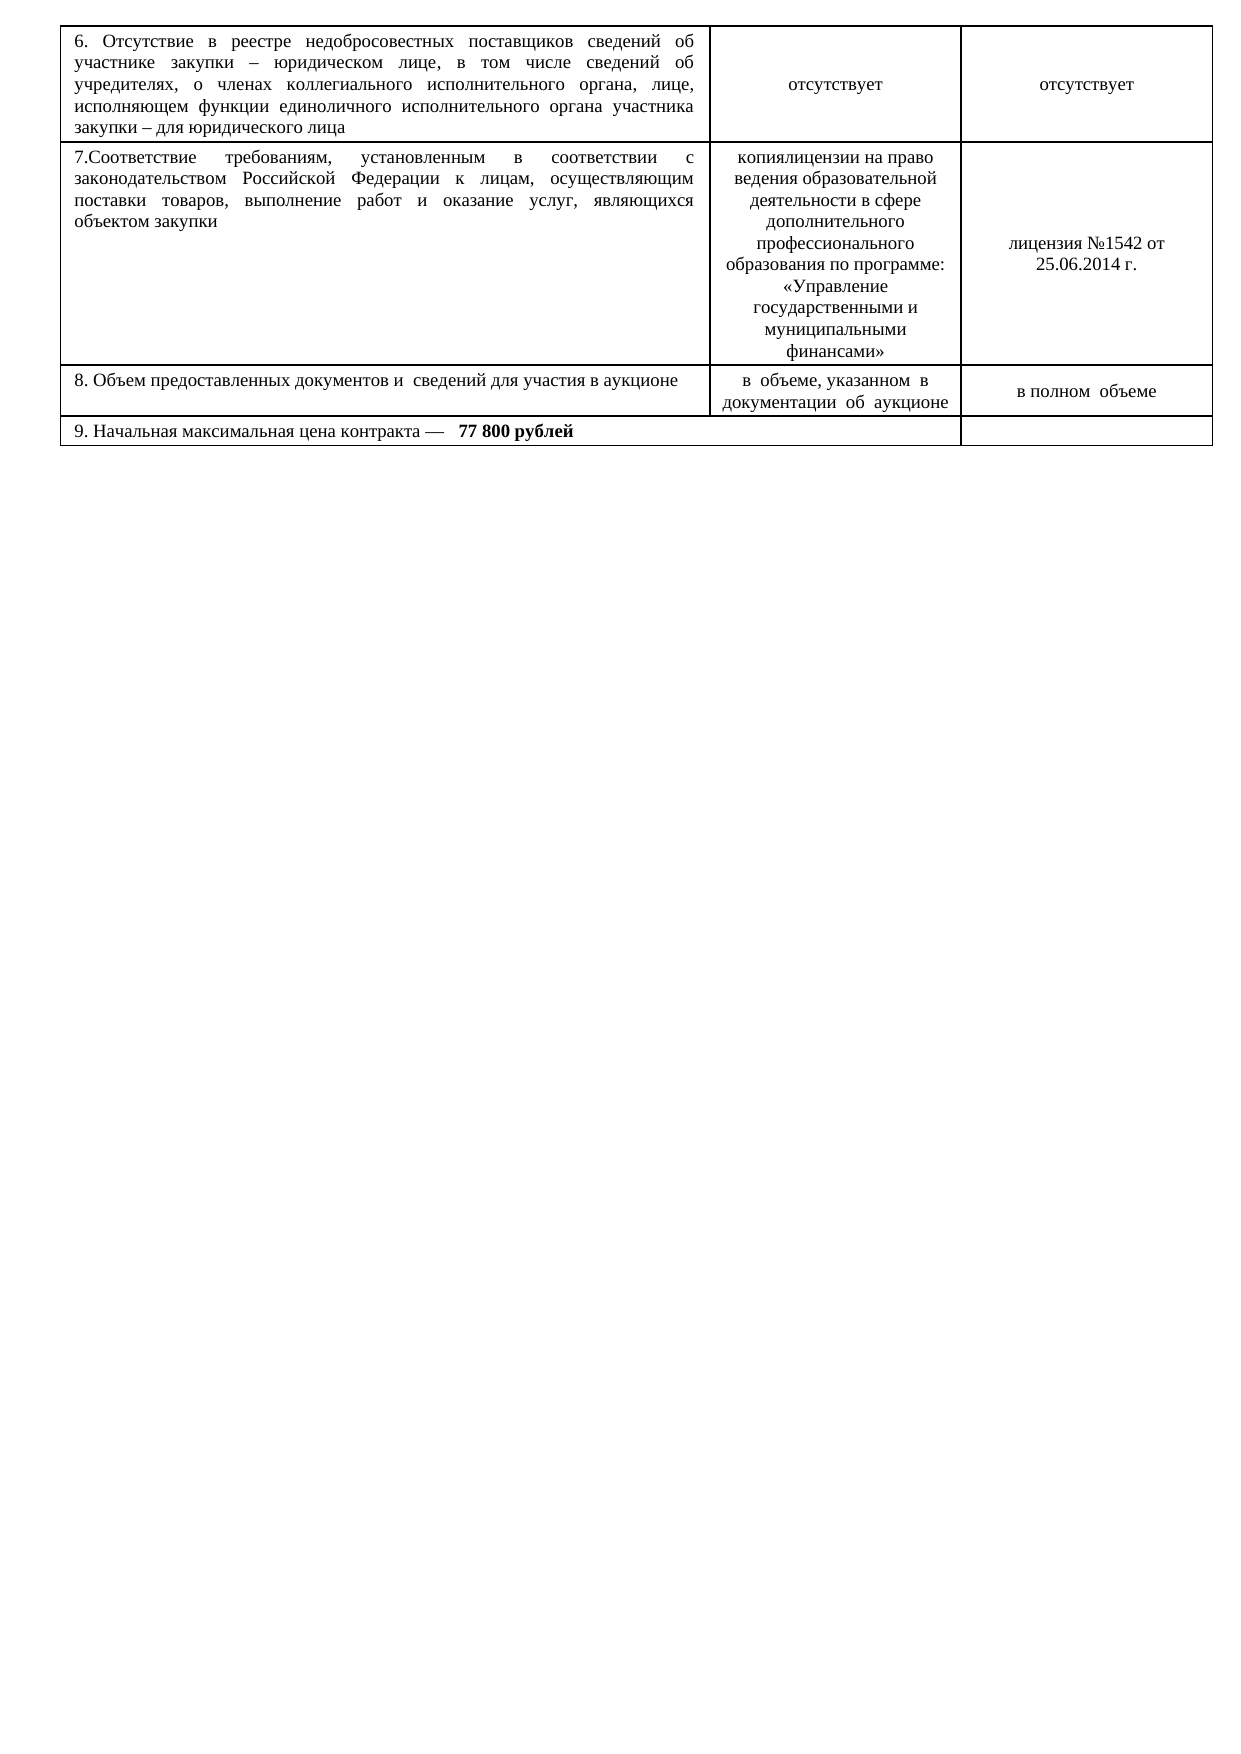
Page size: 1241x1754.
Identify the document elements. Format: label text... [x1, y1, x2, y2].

table_cell копиялицензии на право ведения образовательной деятельности в сфере дополнительного профессионального образования по программе: «Управление государственными и муниципальными финансами» [711, 143, 960, 364]
table_cell в объеме, указанном в документации об аукционе [711, 366, 960, 415]
table_cell отсутствует [962, 27, 1212, 141]
table_cell 7.Соответствие требованиям, установленным в соответствии с законодательством Российской Федерации к лицам, осуществляющим поставки товаров, выполнение работ и оказание услуг, являющихся объектом закупки [61, 143, 709, 364]
table_cell в полном объеме [962, 366, 1212, 415]
table_cell отсутствует [711, 27, 960, 141]
table_cell 9. Начальная максимальная цена контракта — 77 800 рублей [61, 417, 960, 444]
table_cell [962, 417, 1212, 444]
table_cell лицензия №1542 от 25.06.2014 г. [962, 143, 1212, 364]
table_cell 6. Отсутствие в реестре недобросовестных поставщиков сведений об участнике закупки – юридическом лице, в том числе сведений об учредителях, о членах коллегиального исполнительного органа, лице, исполняющем функции единоличного исполнительного органа участника закупки – для юридического лица [61, 27, 709, 141]
table_cell 8. Объем предоставленных документов и сведений для участия в аукционе [61, 366, 709, 415]
